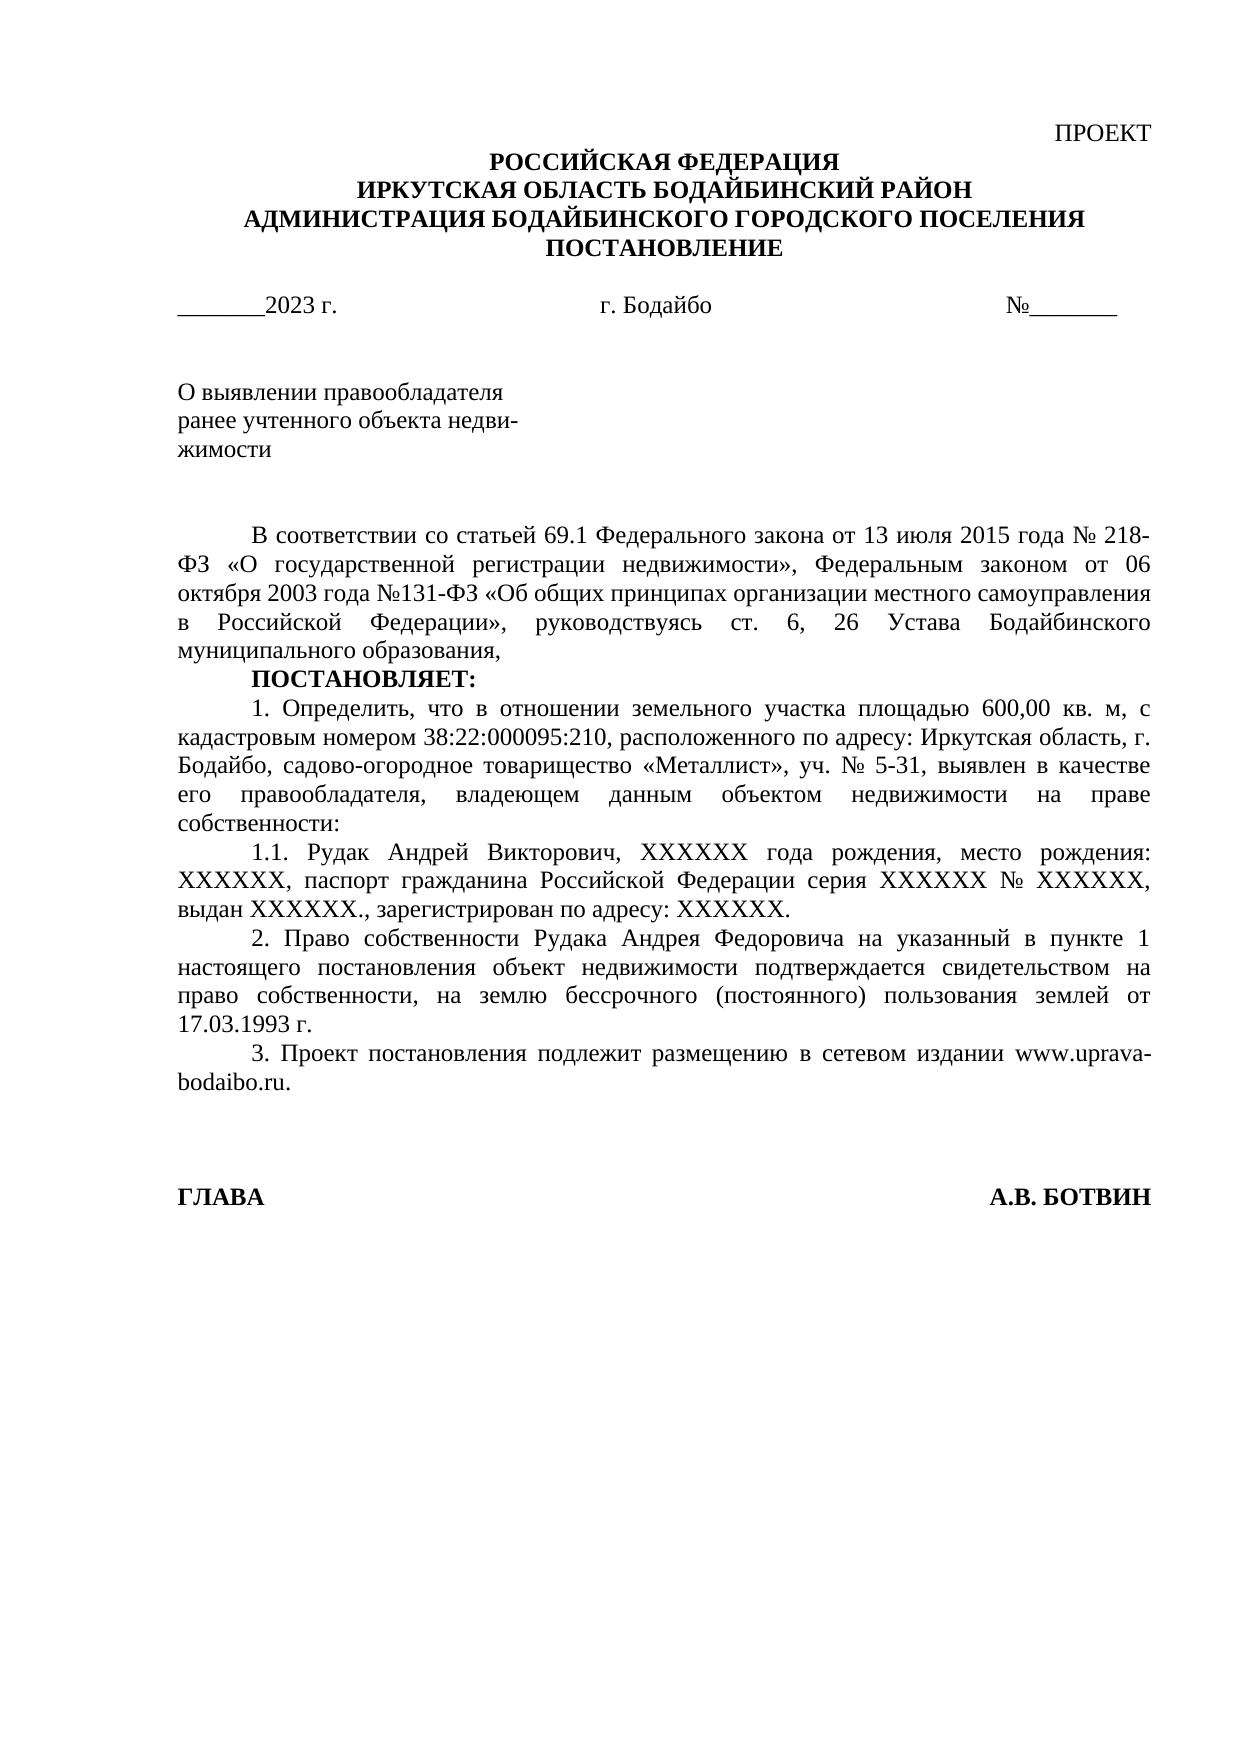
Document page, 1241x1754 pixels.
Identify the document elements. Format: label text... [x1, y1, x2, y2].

text ИРКУТСКАЯ ОБЛАСТЬ БОДАЙБИНСКИЙ РАЙОН [177, 176, 1152, 204]
text жимости [177, 434, 1152, 463]
text 1.1. Рудак Андрей Викторович, XXXXXX года рождения, место рождения: ХХХХХХ, паспорт гражданина Российской Федерации серия ХХХХХХ № ХХХХХХ, выдан ХХХХХХ., зарегистрирован по адресу: ХХХХХХ. [177, 837, 1152, 923]
text РОССИЙСКАЯ ФЕДЕРАЦИЯ [177, 147, 1152, 176]
text ПОСТАНОВЛЯЕТ: [177, 664, 1152, 693]
text В соответствии со статьей 69.1 Федерального закона от 13 июля 2015 года № 218-ФЗ «О государственной регистрации недвижимости», Федеральным законом от 06 октября 2003 года №131-ФЗ «Об общих принципах организации местного самоуправления в Российской Федерации», руководствуясь ст. 6, 26 Устава Бодайбинского муниципального образования, [177, 521, 1152, 664]
text 1. Определить, что в отношении земельного участка площадью 600,00 кв. м, с кадастровым номером 38:22:000095:210, расположенного по адресу: Иркутская область, г. Бодайбо, садово-огородное товарищество «Металлист», уч. № 5-31, выявлен в качестве его правообладателя, владеющем данным объектом недвижимости на праве собственности: [177, 693, 1152, 837]
text ранее учтенного объекта недви- [177, 406, 1152, 434]
text ГЛАВА А.В. БОТВИН [177, 1182, 1152, 1211]
text ПРОЕКТ [177, 118, 1152, 147]
text _______2023 г. г. Бодайбо №_______ [177, 291, 1152, 319]
text О выявлении правообладателя [177, 377, 1152, 406]
text 2. Право собственности Рудака Андрея Федоровича на указанный в пункте 1 настоящего постановления объект недвижимости подтверждается свидетельством на право собственности, на землю бессрочного (постоянного) пользования землей от 17.03.1993 г. [177, 923, 1152, 1038]
text АДМИНИСТРАЦИЯ БОДАЙБИНСКОГО ГОРОДСКОГО ПОСЕЛЕНИЯ [177, 204, 1152, 233]
text 3. Проект постановления подлежит размещению в сетевом издании www.uprava-bodaibo.ru. [177, 1038, 1152, 1096]
text ПОСТАНОВЛЕНИЕ [177, 233, 1152, 262]
